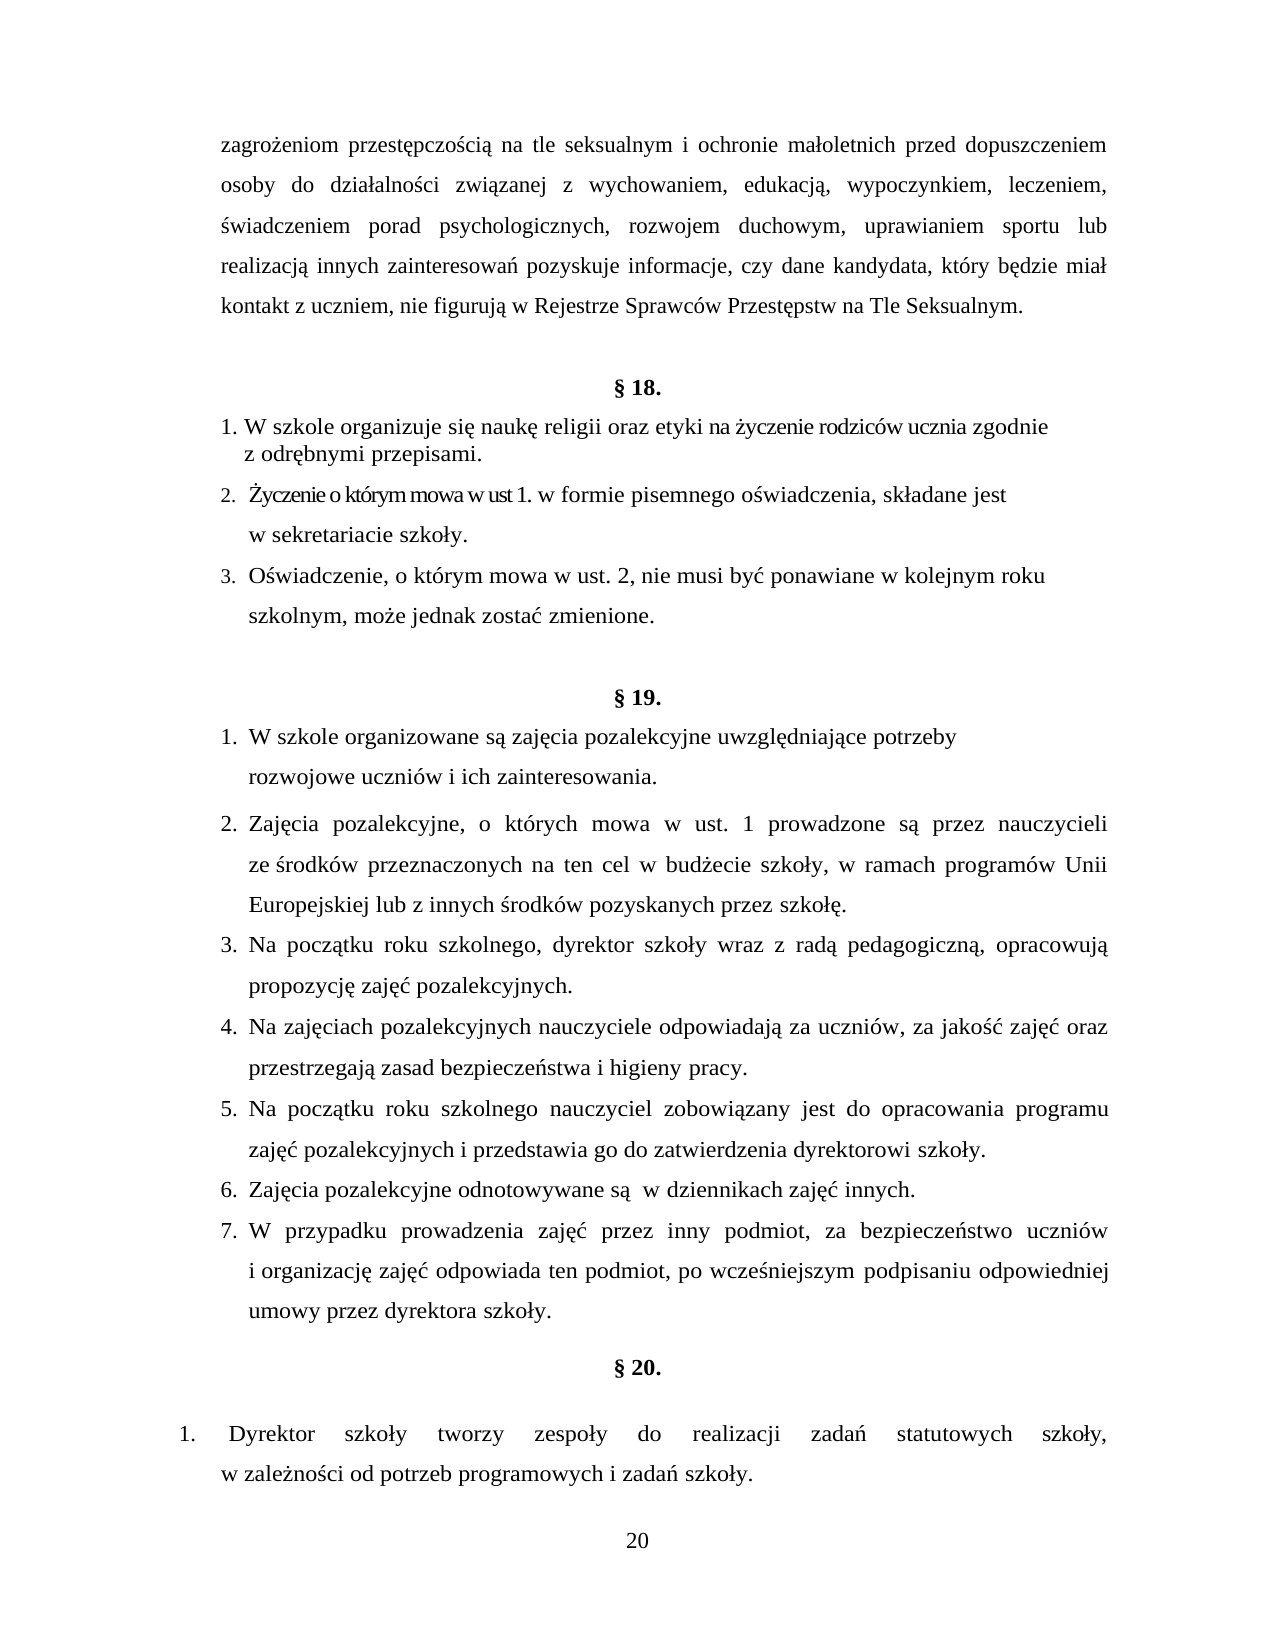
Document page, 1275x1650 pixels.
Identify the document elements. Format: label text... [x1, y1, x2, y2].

list Życzenie o którym mowa w ust 1. w formie pisemnego oświadczenia, składane jest w sekretariacie szkoły. [220, 481, 1107, 548]
list Zajęcia pozalekcyjne odnotowywane są w dziennikach zajęć innych. [220, 1176, 1108, 1202]
list Na zajęciach pozalekcyjnych nauczyciele odpowiadają za uczniów, za jakość zajęć oraz przestrzegają zasad bezpieczeństwa i higieny pracy. [220, 1013, 1109, 1081]
list W przypadku prowadzenia zajęć przez inny podmiot, za bezpieczeństwo uczniów i organizację zajęć odpowiada ten podmiot, po wcześniejszym podpisaniu odpowiedniej umowy przez dyrektora szkoły. [220, 1217, 1110, 1324]
list Na początku roku szkolnego, dyrektor szkoły wraz z radą pedagogiczną, opracowują propozycję zajęć pozalekcyjnych. [220, 931, 1110, 999]
subtitle § 18. [613, 374, 1123, 401]
subtitle § 19. [613, 683, 1123, 710]
list Oświadczenie, o którym mowa w ust. 2, nie musi być ponawiane w kolejnym roku szkolnym, może jednak zostać zmienione. [220, 562, 1101, 629]
text § 20. [613, 1354, 1123, 1380]
list W szkole organizuje się naukę religii oraz etyki na życzenie rodziców ucznia zgodnie z odrębnymi przepisami. [220, 413, 1123, 466]
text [221, 131, 1108, 319]
list Zajęcia pozalekcyjne, o których mowa w ust. 1 prowadzone są przez nauczycieli ze środków przeznaczonych na ten cel w budżecie szkoły, w ramach programów Unii Europejskiej lub z innych środków pozyskanych przez szkołę. [220, 810, 1110, 917]
list Dyrektor szkoły tworzy zespoły do realizacji zadań statutowych szkoły, w zależności od potrzeb programowych i zadań szkoły. [179, 1420, 1108, 1487]
list Na początku roku szkolnego nauczyciel zobowiązany jest do opracowania programu zajęć pozalekcyjnych i przedstawia go do zatwierdzenia dyrektorowi szkoły. [220, 1095, 1110, 1162]
list W szkole organizowane są zajęcia pozalekcyjne uwzględniające potrzeby rozwojowe uczniów i ich zainteresowania. [220, 723, 1068, 790]
